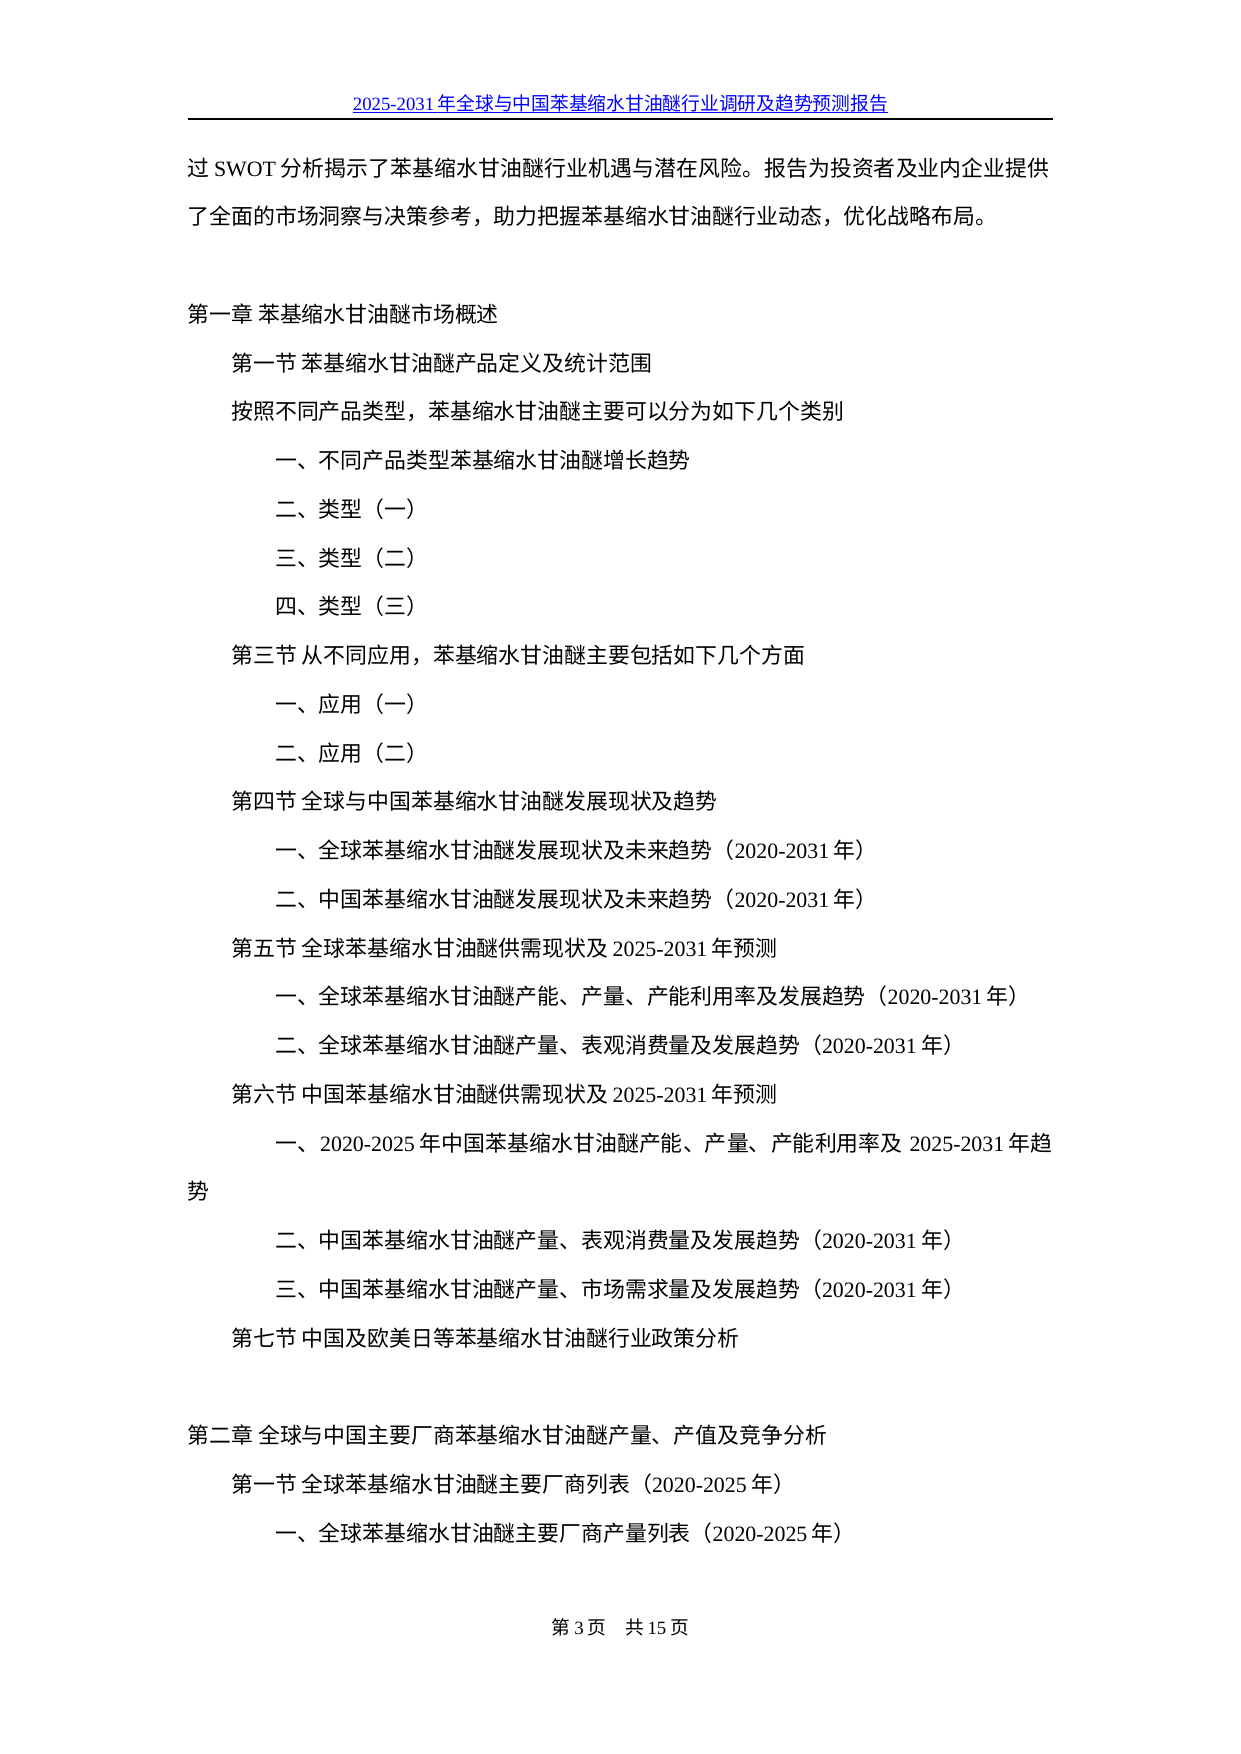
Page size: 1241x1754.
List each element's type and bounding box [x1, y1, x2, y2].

text [187, 150, 1053, 1548]
